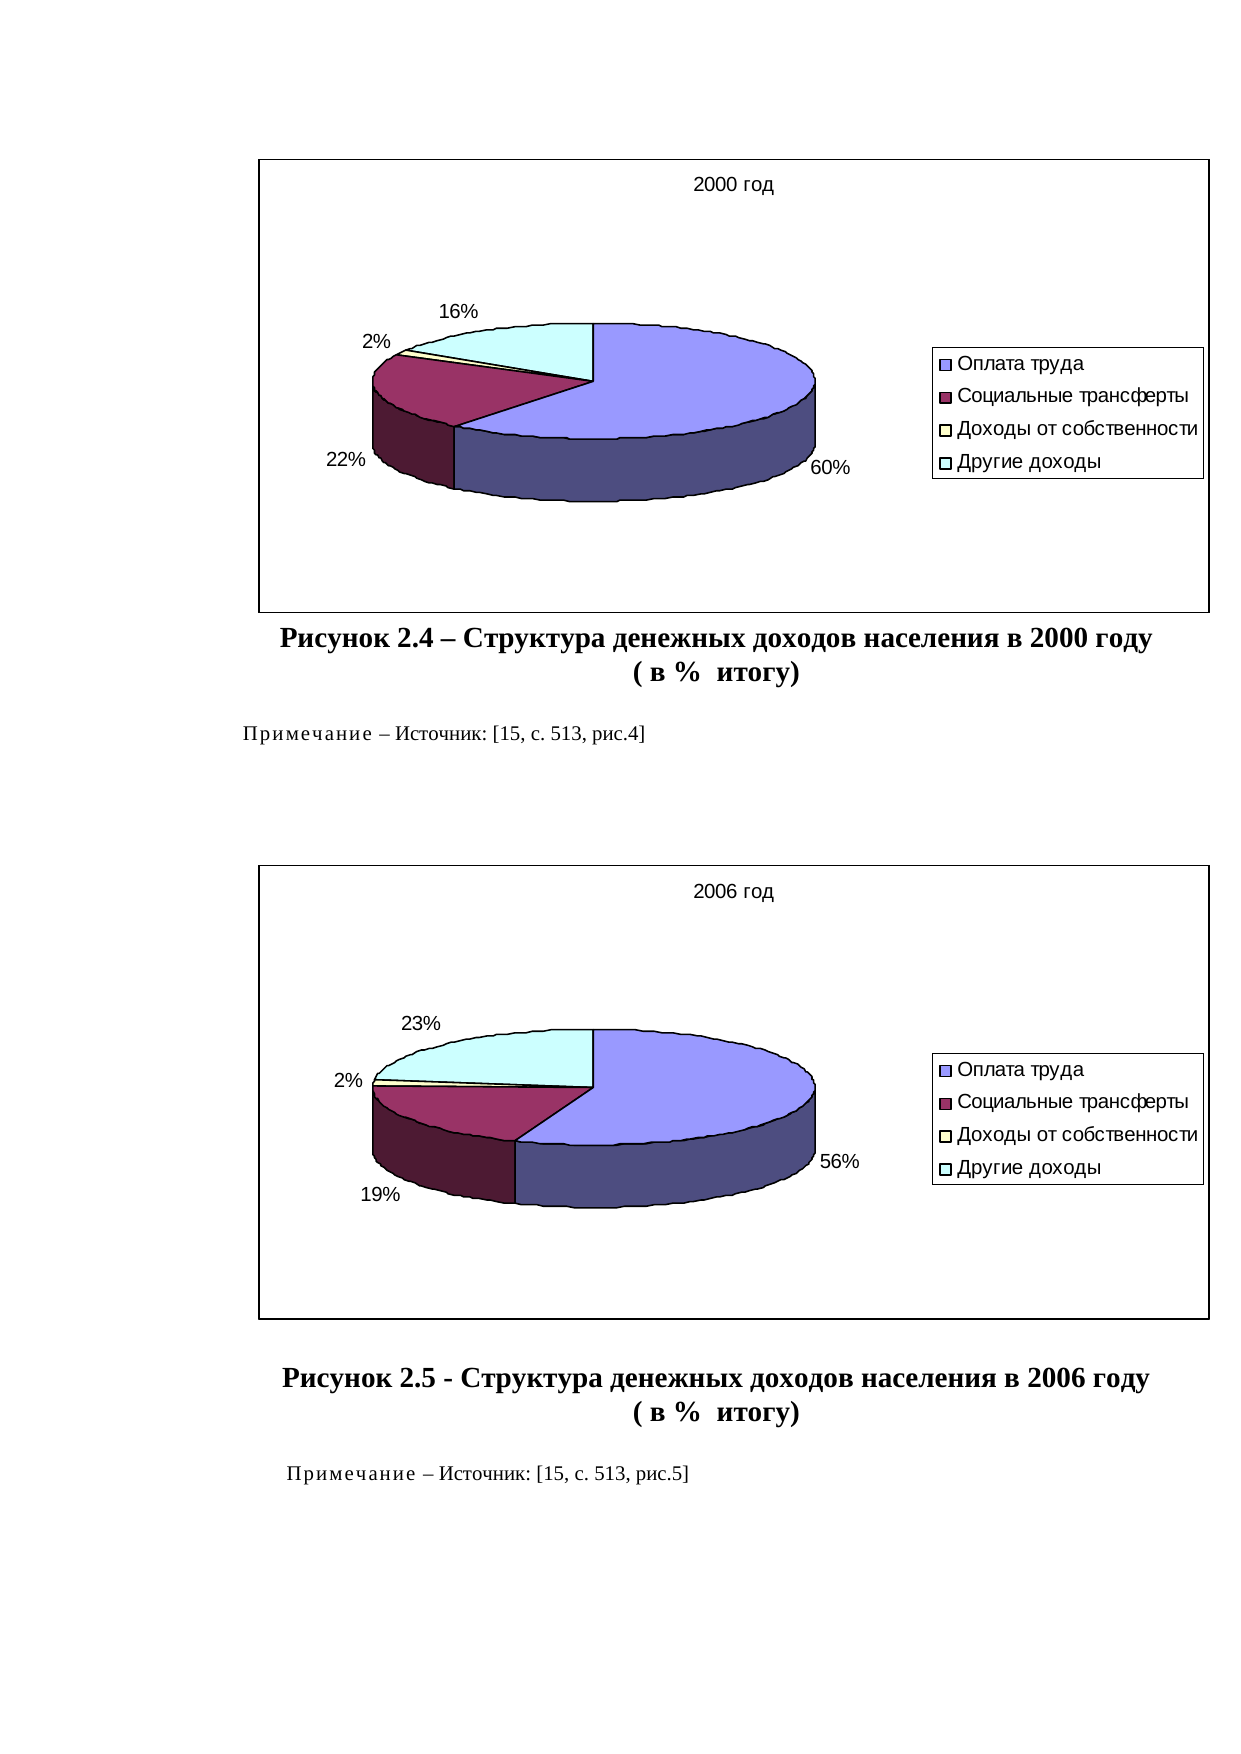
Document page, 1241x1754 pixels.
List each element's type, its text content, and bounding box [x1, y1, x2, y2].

text Рисунок 2.5 - Структура денежных доходов населения в 2006 году [177, 1360, 1181, 1394]
text Примечание – Источник: [15, с. 513, рис.4] [177, 721, 1181, 745]
text Примечание – Источник: [15, с. 513, рис.5] [177, 1461, 1181, 1485]
text Рисунок 2.4 – Структура денежных доходов населения в 2000 году [177, 621, 1181, 654]
text ( в % итогу) [177, 1394, 1181, 1427]
text ( в % итогу) [177, 654, 1181, 688]
